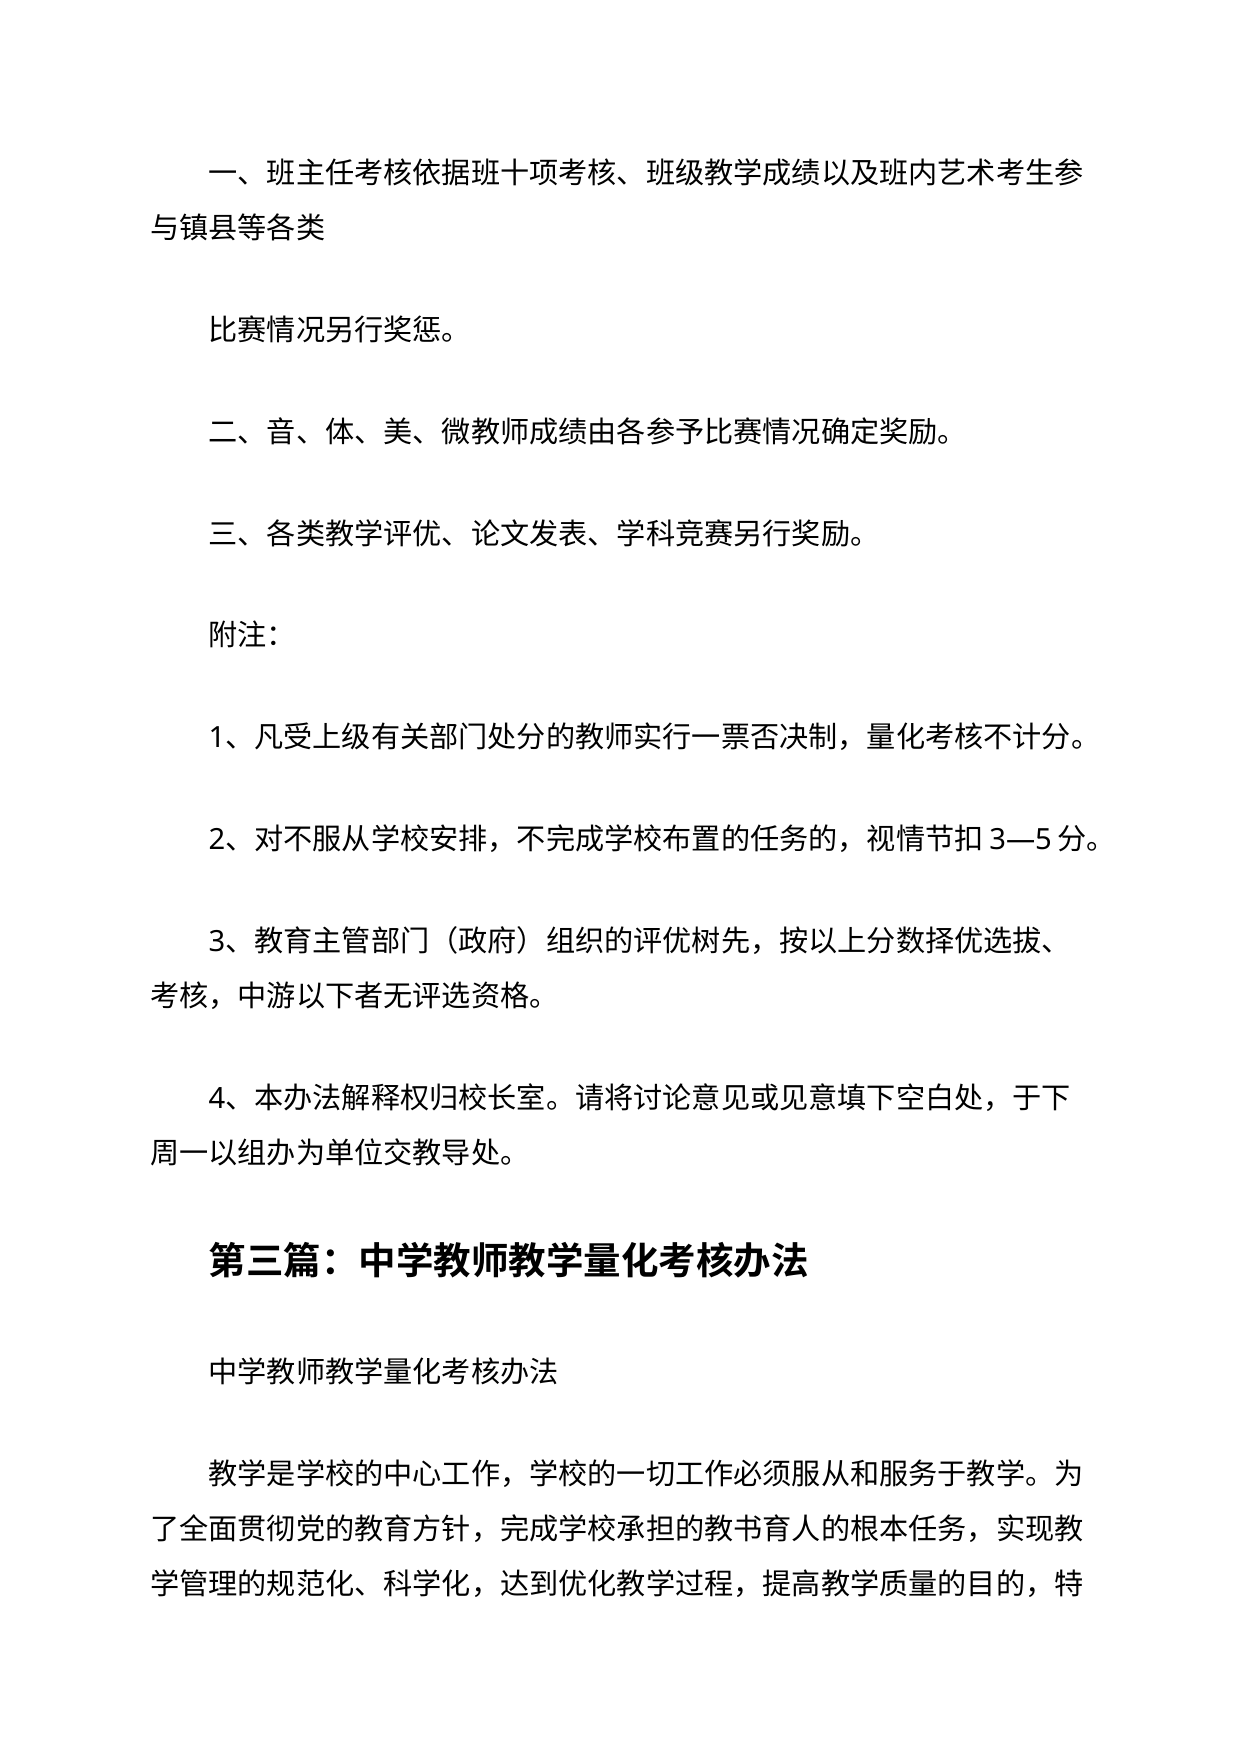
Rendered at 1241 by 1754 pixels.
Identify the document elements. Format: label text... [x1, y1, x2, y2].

text 附注： [150, 612, 1090, 654]
text 比赛情况另行奖惩。 [150, 307, 1090, 349]
text 一、班主任考核依据班十项考核、班级教学成绩以及班内艺术考生参与镇县等各类 [150, 150, 1090, 247]
text 二、音、体、美、微教师成绩由各参予比赛情况确定奖励。 [150, 408, 1090, 451]
text 4、本办法解释权归校长室。请将讨论意见或见意填下空白处，于下周一以组办为单位交教导处。 [150, 1074, 1090, 1172]
text 三、各类教学评优、论文发表、学科竞赛另行奖励。 [150, 510, 1090, 552]
text 第三篇：中学教师教学量化考核办法 [150, 1231, 1090, 1286]
text 2、对不服从学校安排，不完成学校布置的任务的，视情节扣3—5分。 [150, 816, 1090, 858]
text 中学教师教学量化考核办法 [150, 1349, 1090, 1391]
text 1、凡受上级有关部门处分的教师实行一票否决制，量化考核不计分。 [150, 714, 1090, 756]
text 3、教育主管部门（政府）组织的评优树先，按以上分数择优选拔、考核，中游以下者无评选资格。 [150, 918, 1090, 1015]
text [150, 1450, 1090, 1602]
